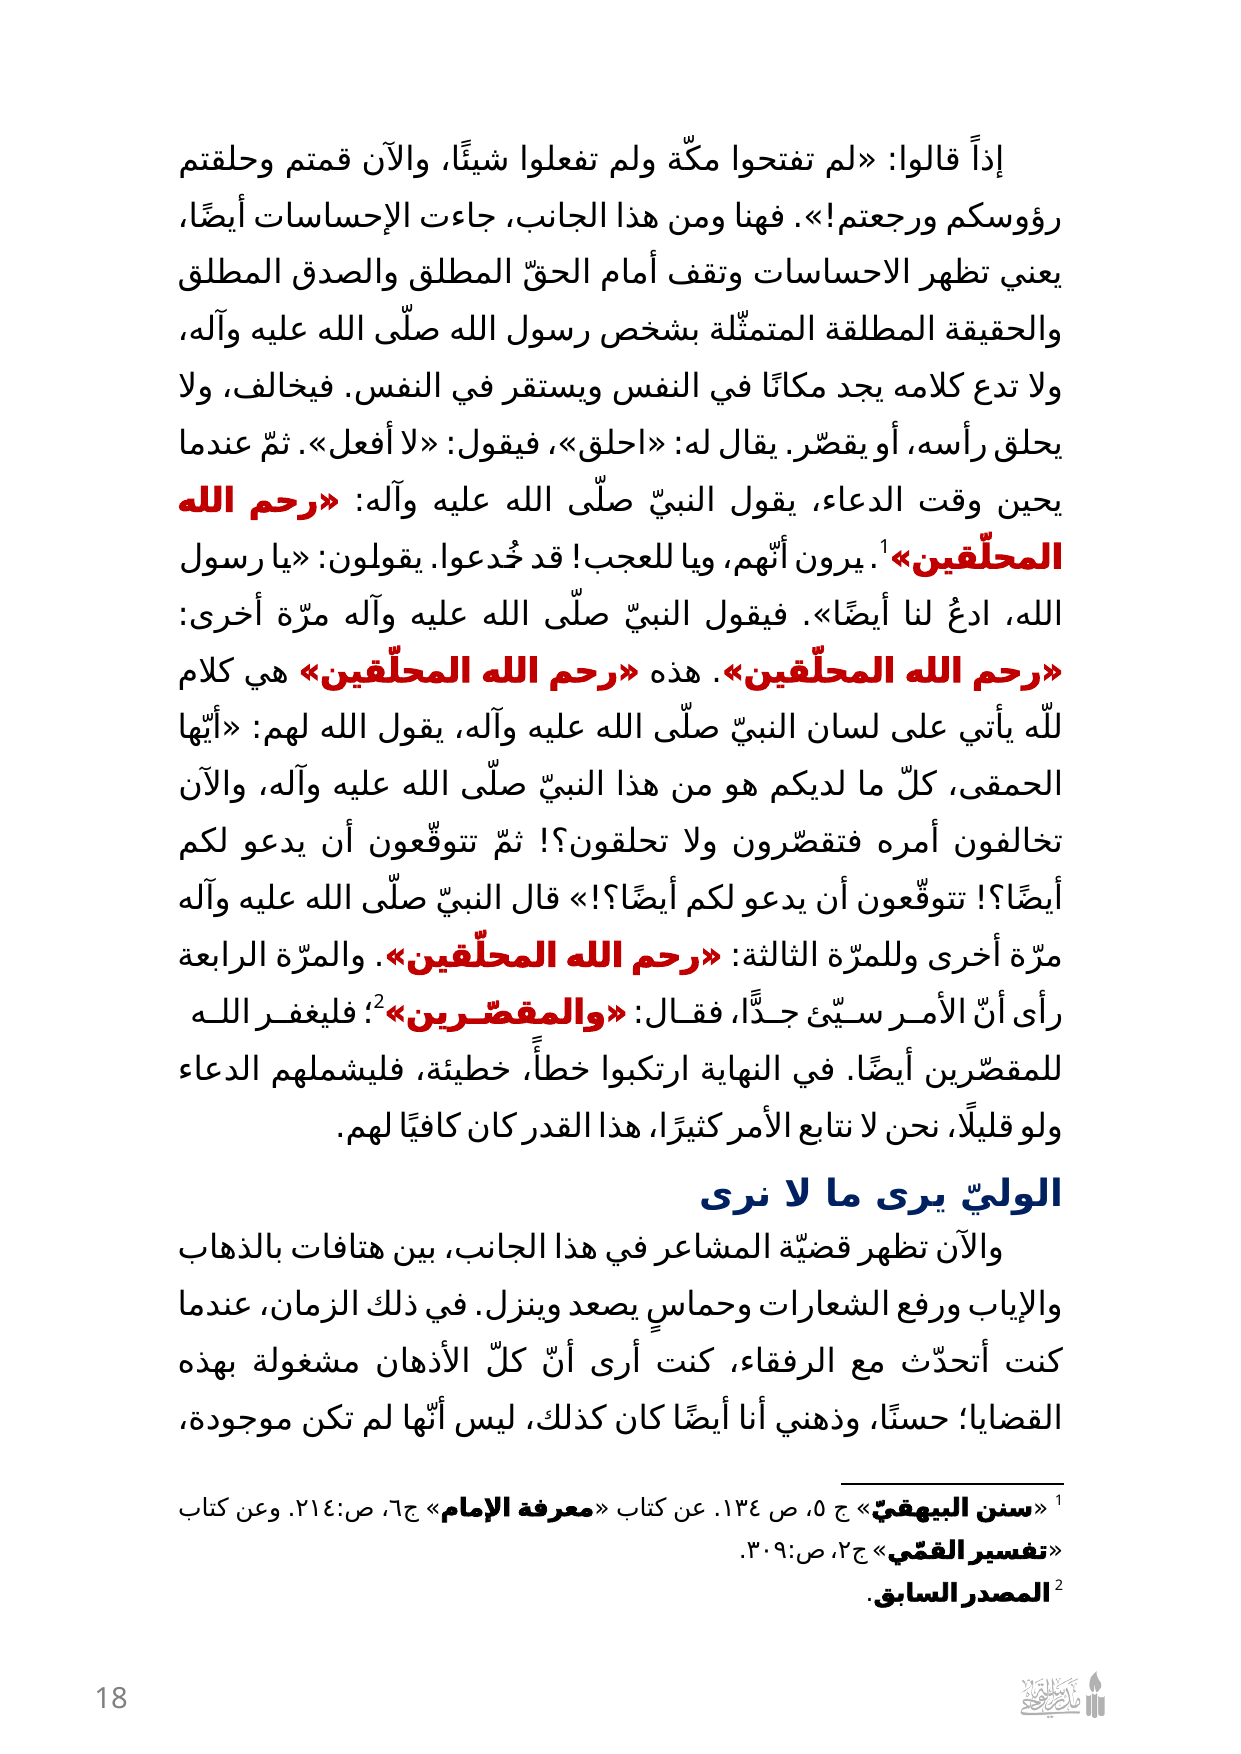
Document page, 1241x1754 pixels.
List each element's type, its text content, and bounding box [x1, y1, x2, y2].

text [177, 1224, 1063, 1452]
title الوليّ يرى ما لا نرى [177, 1172, 1063, 1216]
picture [1020, 1671, 1105, 1718]
text إذاً قالوا: «لم تفتحوا مكّة ولم تفعلوا شيئًا، والآن قمتم وحلقتم رؤوسكم ورجعتم!». فهنا ومن هذا الجانب، جاءت الإحساسات أيضًا، يعني تظهر الاحساسات وتقف أمام الحقّ المطلق والصدق المطلق والحقيقة المطلقة المتمثّلة بشخص رسول الله صلّى الله عليه وآله، ولا تدع كلامه يجد مكانًا في النفس ويستقر في النفس. فيخالف، ولا يحلق رأسه، أو يقصّر. يقال له: «احلق»، فيقول: «لا أفعل». ثمّ عندما يحين وقت الدعاء، يقول النبيّ صلّى الله عليه وآله: «رحم الله المحلّقين». يرون أنّهم، ويا للعجب! قد خُدعوا. يقولون: «يا رسول الله، ادعُ لنا أيضًا». فيقول النبيّ صلّى الله عليه وآله مرّة أخرى: «رحم الله المحلّقين». هذه «رحم الله المحلّقين» هي كلام للّه يأتي على لسان النبيّ صلّى الله عليه وآله، يقول الله لهم: «أيّها الحمقى، كلّ ما لديكم هو من هذا النبيّ صلّى الله عليه وآله، والآن تخالفون أمره فتقصّرون ولا تحلقون؟! ثمّ تتوقّعون أن يدعو لكم أيضًا؟! تتوقّعون أن يدعو لكم أيضًا؟!» قال النبيّ صلّى الله عليه وآله مرّة أخرى وللمرّة الثالثة: «رحم الله المحلّقين». والمرّة الرابعة رأى أنّ الأمر سيّئ جدًّا، فقال: «والمقصّرين»؛ فليغفر الله للمقصّرين أيضًا. في النهاية ارتكبوا خطأً، خطيئة، فليشملهم الدعاء ولو قليلًا، نحن لا نتابع الأمر كثيرًا، هذا القدر كان كافيًا لهم. [177, 136, 1063, 1159]
